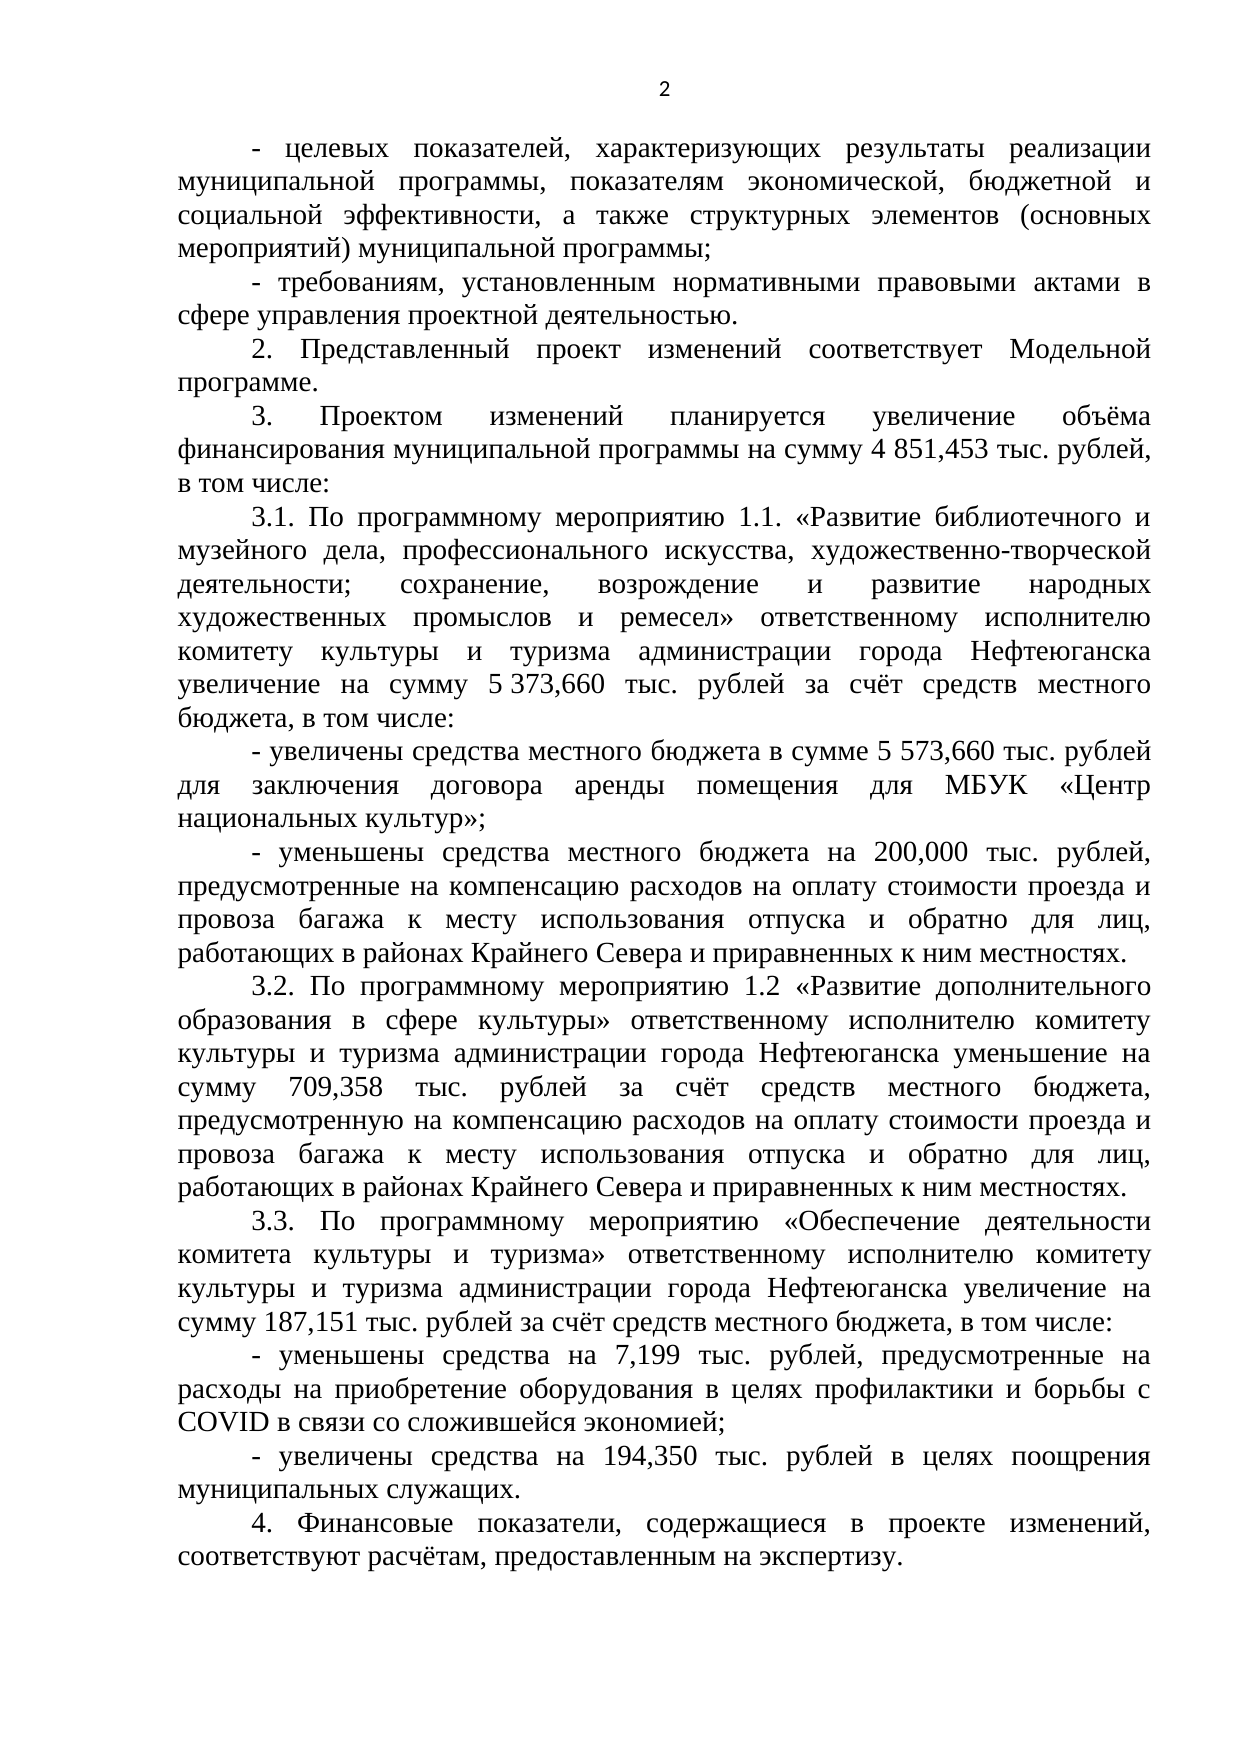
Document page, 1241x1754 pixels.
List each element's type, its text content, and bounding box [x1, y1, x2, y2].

text - увеличены средства на 194,350 тыс. рублей в целях поощрения муниципальных служащих. [177, 1438, 1152, 1505]
text 3. Проектом изменений планируется увеличение объёма финансирования муниципальной программы на сумму 4 851,453 тыс. рублей, в том числе: [177, 398, 1152, 499]
text - уменьшены средства местного бюджета на 200,000 тыс. рублей, предусмотренные на компенсацию расходов на оплату стоимости проезда и провоза багажа к месту использования отпуска и обратно для лиц, работающих в районах Крайнего Севера и приравненных к ним местностях. [177, 834, 1152, 968]
text 4. Финансовые показатели, содержащиеся в проекте изменений, соответствуют расчётам, предоставленным на экспертизу. [177, 1505, 1152, 1572]
text 3.3. По программному мероприятию «Обеспечение деятельности комитета культуры и туризма» ответственному исполнителю комитету культуры и туризма администрации города Нефтеюганска увеличение на сумму 187,151 тыс. рублей за счёт средств местного бюджета, в том числе: [177, 1203, 1152, 1337]
text - требованиям, установленным нормативными правовыми актами в сфере управления проектной деятельностью. [177, 264, 1152, 331]
text 3.2. По программному мероприятию 1.2 «Развитие дополнительного образования в сфере культуры» ответственному исполнителю комитету культуры и туризма администрации города Нефтеюганска уменьшение на сумму 709,358 тыс. рублей за счёт средств местного бюджета, предусмотренную на компенсацию расходов на оплату стоимости проезда и провоза багажа к месту использования отпуска и обратно для лиц, работающих в районах Крайнего Севера и приравненных к ним местностях. [177, 968, 1152, 1203]
text 2. Представленный проект изменений соответствует Модельной программе. [177, 331, 1152, 398]
text 3.1. По программному мероприятию 1.1. «Развитие библиотечного и музейного дела, профессионального искусства, художественно-творческой деятельности; сохранение, возрождение и развитие народных художественных промыслов и ремесел» ответственному исполнителю комитету культуры и туризма администрации города Нефтеюганска увеличение на сумму 5 373,660 тыс. рублей за счёт средств местного бюджета, в том числе: [177, 499, 1152, 733]
text - целевых показателей, характеризующих результаты реализации муниципальной программы, показателям экономической, бюджетной и социальной эффективности, а также структурных элементов (основных мероприятий) муниципальной программы; [177, 130, 1152, 264]
text - уменьшены средства на 7,199 тыс. рублей, предусмотренные на расходы на приобретение оборудования в целях профилактики и борьбы с COVID в связи со сложившейся экономией; [177, 1337, 1152, 1438]
text - увеличены средства местного бюджета в сумме 5 573,660 тыс. рублей для заключения договора аренды помещения для МБУК «Центр национальных культур»; [177, 733, 1152, 834]
